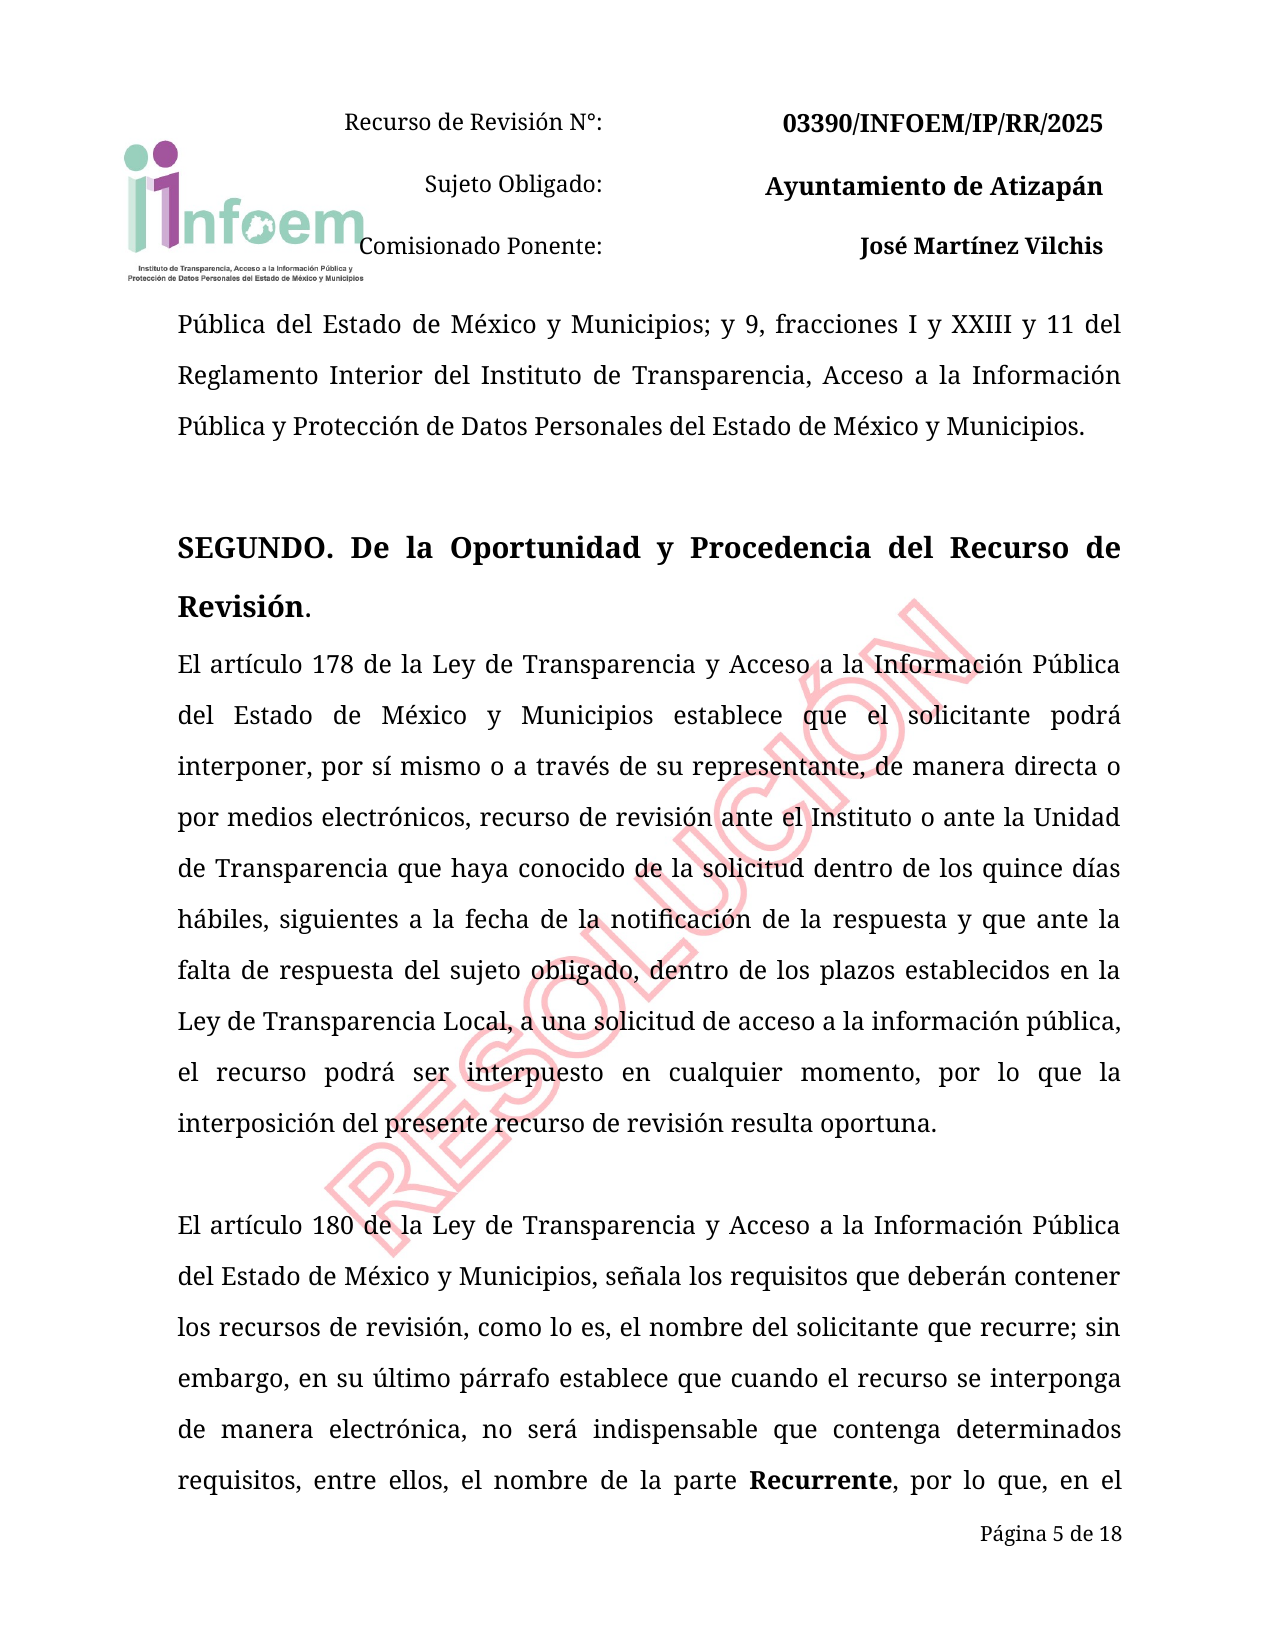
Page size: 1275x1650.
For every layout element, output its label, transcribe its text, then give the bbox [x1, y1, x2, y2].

text SEGUNDO. De la Oportunidad y Procedencia del Recurso de Revisión. [177, 527, 1122, 626]
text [177, 1208, 1122, 1497]
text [177, 306, 1122, 443]
text El artículo 178 de la Ley de Transparencia y Acceso a la Información Pública del Estado de México y Municipios establece que el solicitante podrá interponer, por sí mismo o a través de su representante, de manera directa o por medios electrónicos, recurso de revisión ante el Instituto o ante la Unidad de Transparencia que haya conocido de la solicitud dentro de los quince días hábiles, siguientes a la fecha de la notificación de la respuesta y que ante la falta de respuesta del sujeto obligado, dentro de los plazos establecidos en la Ley de Transparencia Local, a una solicitud de acceso a la información pública, el recurso podrá ser interpuesto en cualquier momento, por lo que la interposición del presente recurso de revisión resulta oportuna. [177, 646, 1122, 1140]
picture [5, 80, 1270, 1650]
